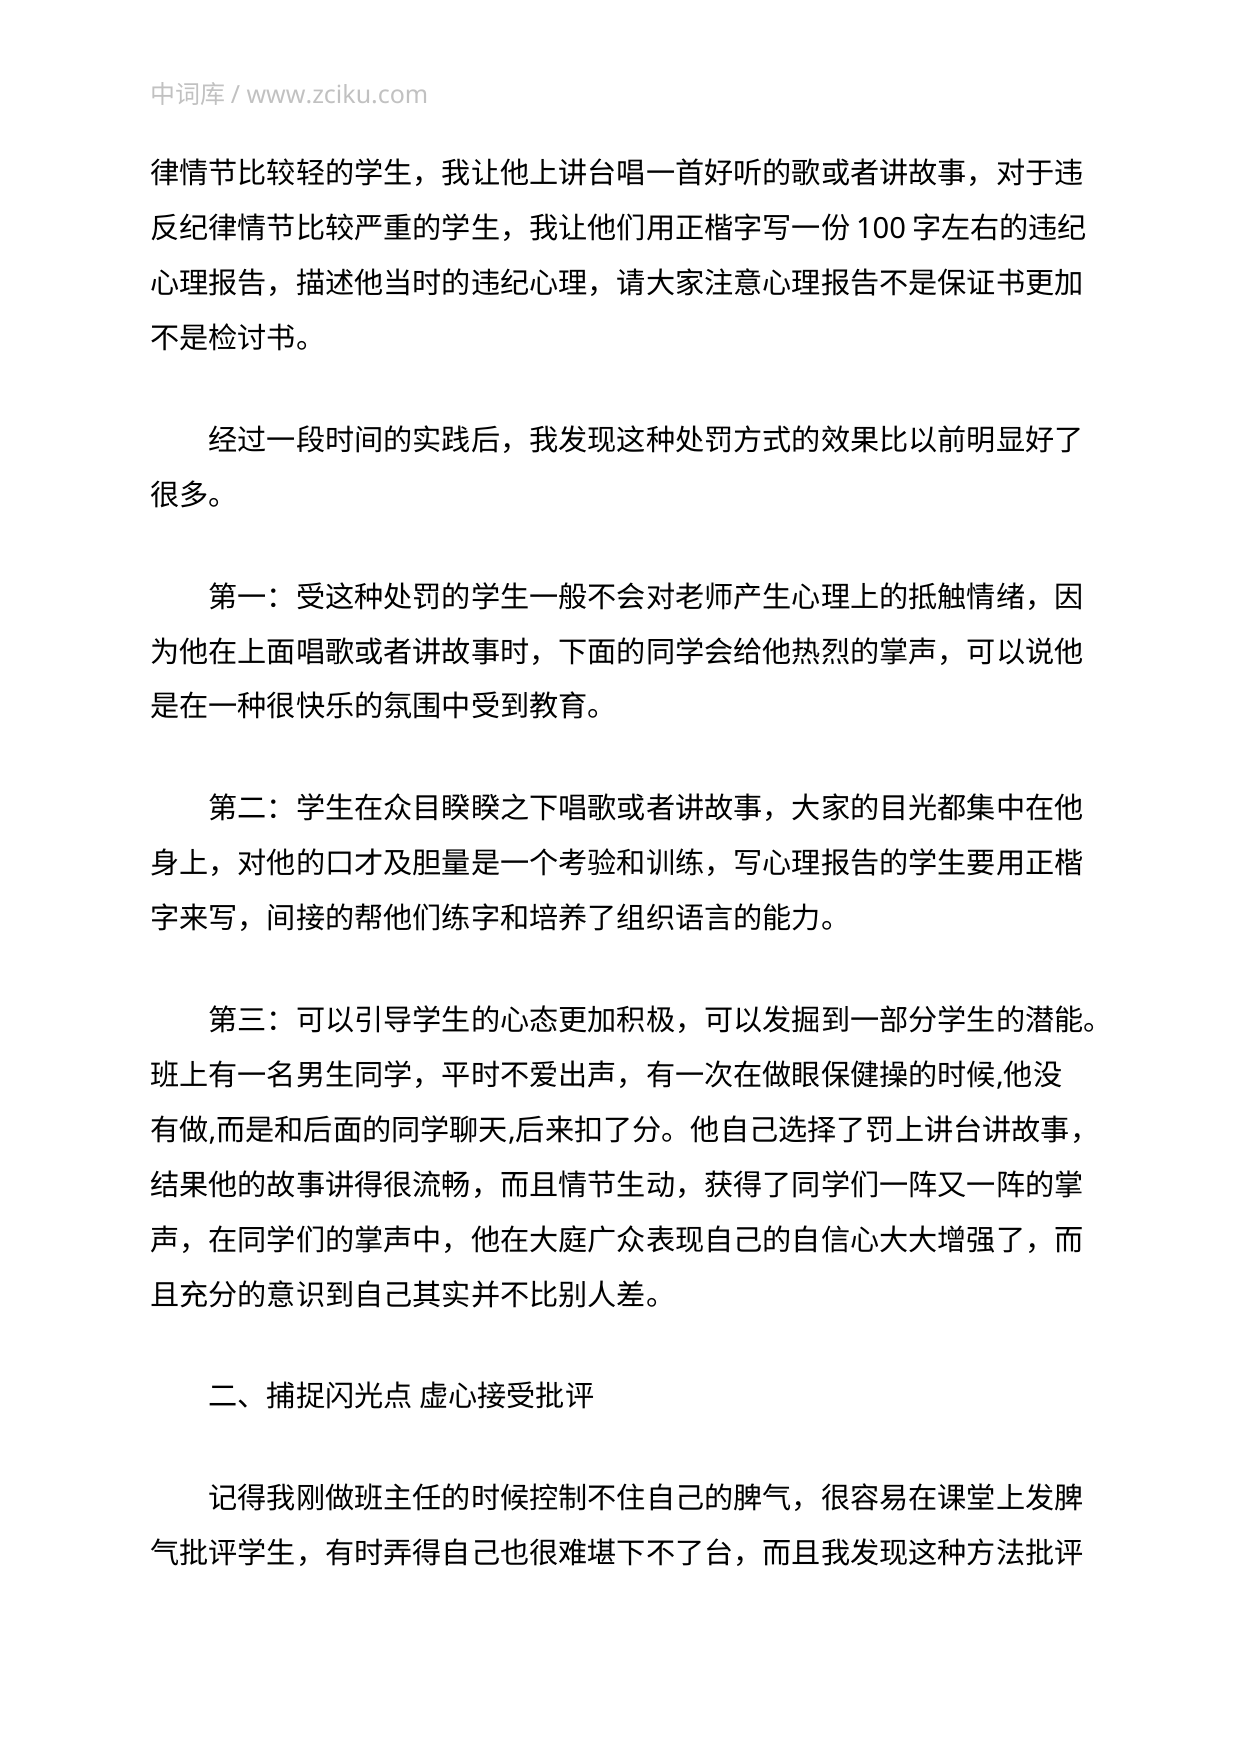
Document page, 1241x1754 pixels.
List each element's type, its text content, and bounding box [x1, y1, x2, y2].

text 第一：受这种处罚的学生一般不会对老师产生心理上的抵触情绪，因为他在上面唱歌或者讲故事时，下面的同学会给他热烈的掌声，可以说他是在一种很快乐的氛围中受到教育。 [150, 573, 1090, 725]
text 第二：学生在众目睽睽之下唱歌或者讲故事，大家的目光都集中在他身上，对他的口才及胆量是一个考验和训练，写心理报告的学生要用正楷字来写，间接的帮他们练字和培养了组织语言的能力。 [150, 785, 1090, 937]
text 第三：可以引导学生的心态更加积极，可以发掘到一部分学生的潜能。班上有一名男生同学，平时不爱出声，有一次在做眼保健操的时候,他没有做,而是和后面的同学聊天,后来扣了分。他自己选择了罚上讲台讲故事，结果他的故事讲得很流畅，而且情节生动，获得了同学们一阵又一阵的掌声，在同学们的掌声中，他在大庭广众表现自己的自信心大大增强了，而且充分的意识到自己其实并不比别人差。 [150, 996, 1090, 1313]
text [150, 150, 1090, 357]
text 二、捕捉闪光点 虚心接受批评 [150, 1373, 1090, 1415]
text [150, 1474, 1090, 1572]
text 经过一段时间的实践后，我发现这种处罚方式的效果比以前明显好了很多。 [150, 417, 1090, 514]
